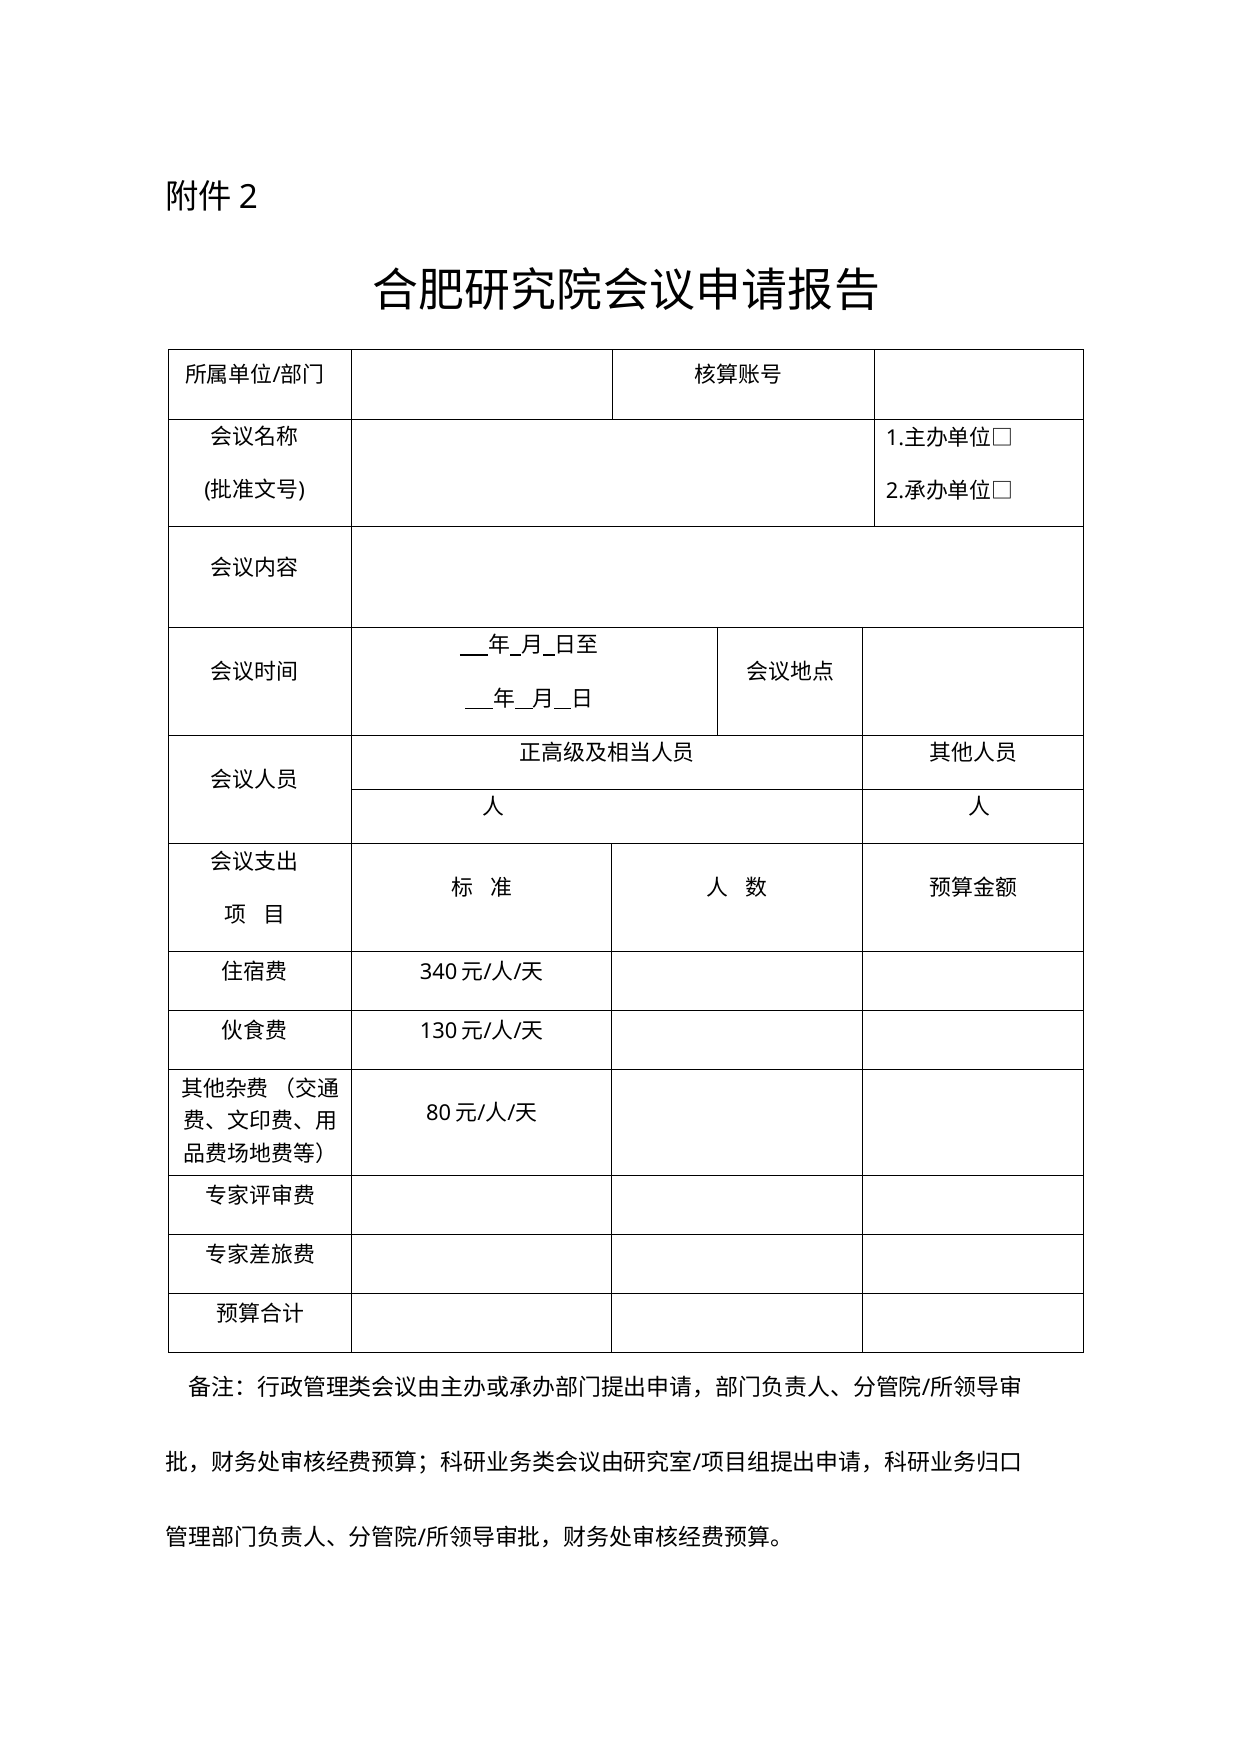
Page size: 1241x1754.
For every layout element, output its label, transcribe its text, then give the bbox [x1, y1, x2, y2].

table_cell 会议时间 [169, 628, 351, 734]
table_cell [863, 1294, 1083, 1352]
table_cell [612, 1176, 862, 1234]
table_cell [352, 1235, 611, 1293]
table_header [352, 350, 612, 418]
table_cell 130元/人/天 [352, 1011, 611, 1069]
table_cell 会议名称 (批准文号) [169, 420, 351, 526]
table_cell 80元/人/天 [352, 1070, 611, 1175]
table_cell [352, 1176, 611, 1234]
table_cell 预算合计 [169, 1294, 351, 1352]
text 合肥研究院会议申请报告 [234, 267, 1018, 317]
table_cell 正高级及相当人员 [352, 736, 862, 789]
table_cell 预算金额 [863, 844, 1083, 951]
table_cell 其他杂费 （交通费、文印费、用品费场地费等） [169, 1070, 351, 1175]
table_cell [612, 1235, 862, 1293]
table_cell [863, 1176, 1083, 1234]
table_header 所属单位/部门 [169, 350, 351, 418]
table_cell 专家评审费 [169, 1176, 351, 1234]
table_cell [352, 1294, 611, 1352]
table_cell [612, 952, 862, 1010]
table_cell 1.主办单位□ 2.承办单位□ [875, 420, 1083, 526]
table_header 核算账号 [613, 350, 874, 418]
table_cell [612, 1294, 862, 1352]
table_cell 年 月 日至 年 月 日 [352, 628, 717, 734]
table_cell [863, 1011, 1083, 1069]
table_cell [612, 1070, 862, 1175]
table_cell 人 [352, 790, 862, 843]
table_cell 会议人员 [169, 736, 351, 843]
table_cell 标 准 [352, 844, 611, 951]
table_cell 人 数 [612, 844, 862, 951]
table_cell [352, 527, 1083, 627]
table_cell 伙食费 [169, 1011, 351, 1069]
table_cell 会议内容 [169, 527, 351, 627]
table_cell 会议地点 [718, 628, 862, 734]
text 备注：行政管理类会议由主办或承办部门提出申请，部门负责人、分管院/所领导审批，财务处审核经费预算；科研业务类会议由研究室/项目组提出申请，科研业务归口管理部门负责人、分管院/所领导审批，财务处审核经费预算。 [165, 1353, 1041, 1567]
table_cell 340元/人/天 [352, 952, 611, 1010]
table_cell 专家差旅费 [169, 1235, 351, 1293]
table_cell 住宿费 [169, 952, 351, 1010]
table_cell [863, 1070, 1083, 1175]
table_cell [352, 420, 874, 526]
text 附件2 [165, 162, 1087, 227]
table_cell [612, 1011, 862, 1069]
table_cell 会议支出 项 目 [169, 844, 351, 951]
table_header [875, 350, 1083, 418]
table_cell 人 [863, 790, 1083, 843]
table_cell [863, 1235, 1083, 1293]
table_cell 其他人员 [863, 736, 1083, 789]
table_cell [863, 952, 1083, 1010]
table_cell [863, 628, 1083, 734]
